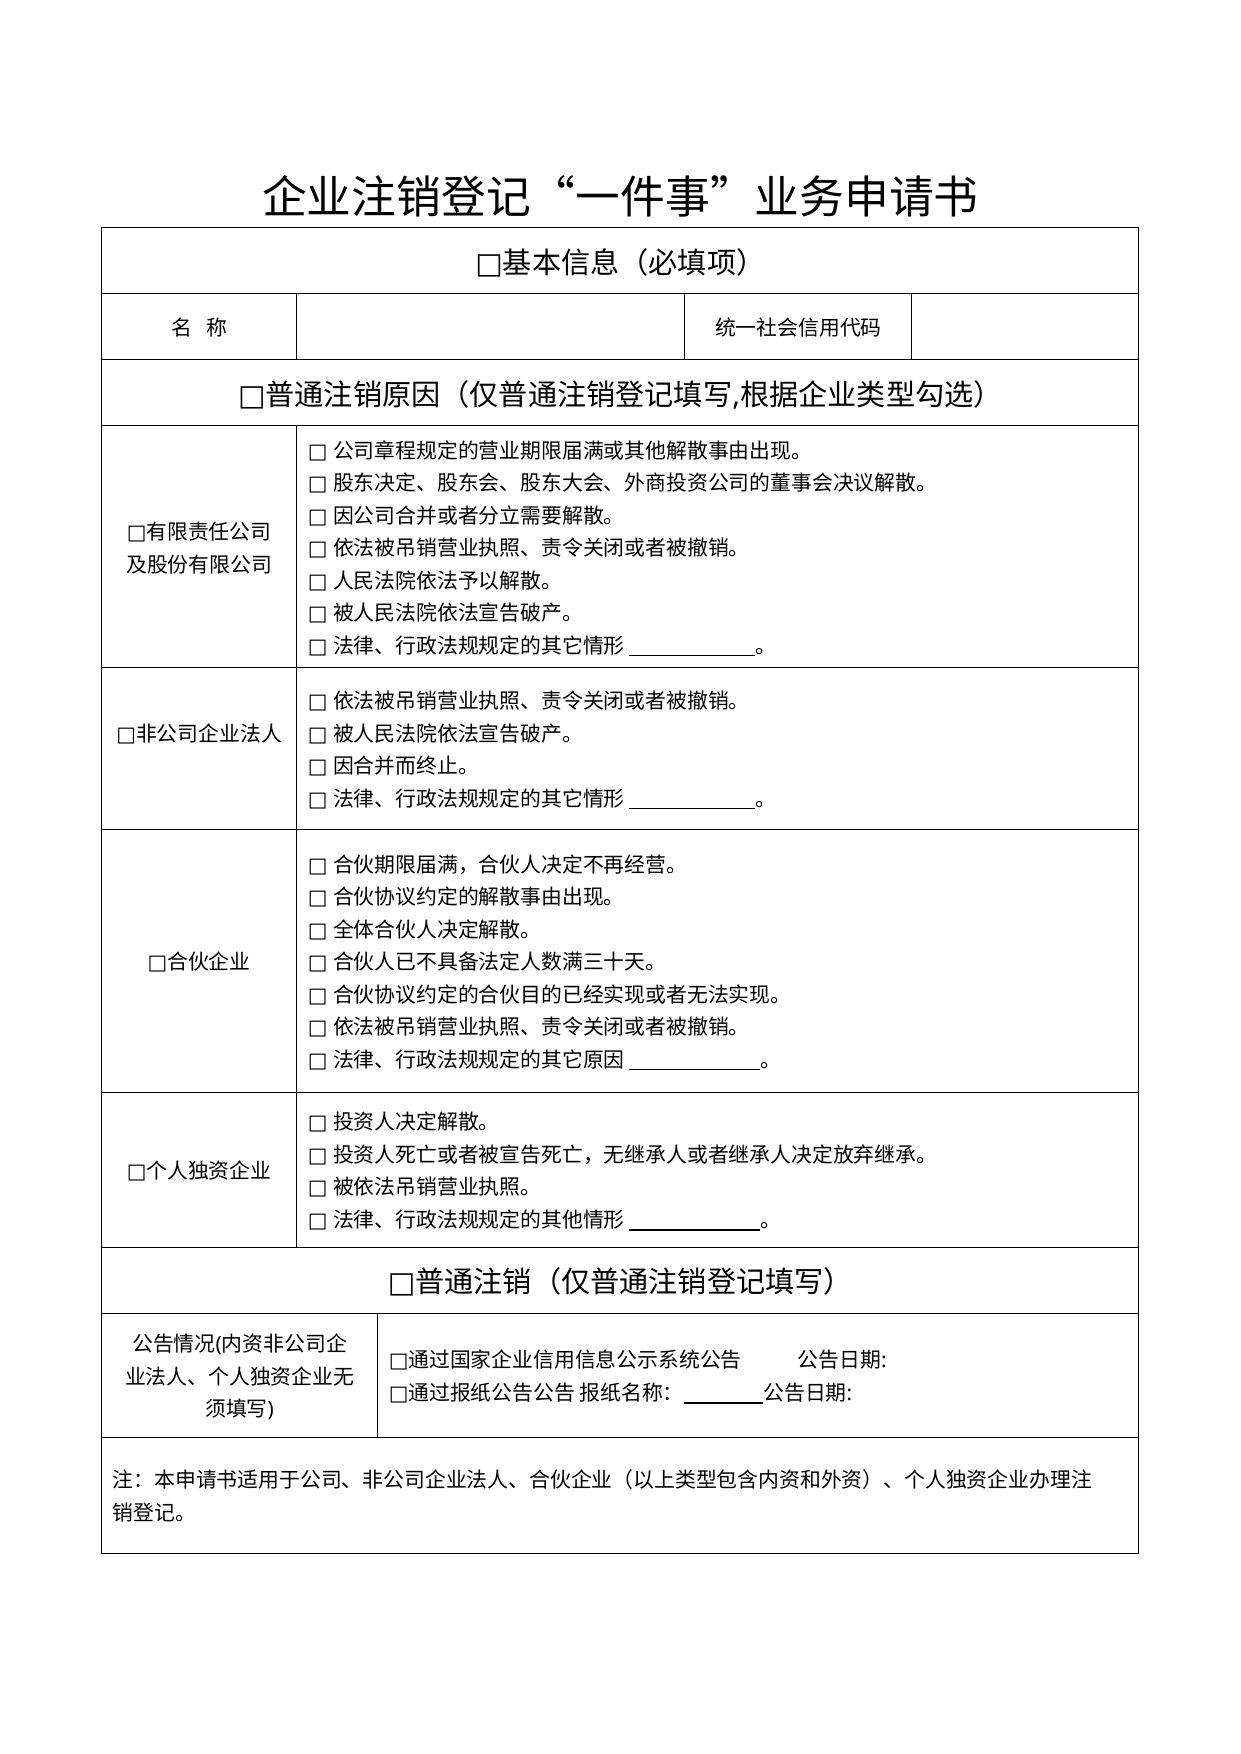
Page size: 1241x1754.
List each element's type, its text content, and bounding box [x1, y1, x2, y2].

table_cell □普通注销原因（仅普通注销登记填写,根据企业类型勾选） [102, 360, 1138, 425]
table_cell □ 依法被吊销营业执照、责令关闭或者被撤销。 □ 被人民法院依法宣告破产。 □ 因合并而终止。 □ 法律、行政法规规定的其它情形 。 [297, 668, 1138, 829]
table_cell 统一社会信用代码 [685, 294, 911, 359]
table_cell 注：本申请书适用于公司、非公司企业法人、合伙企业（以上类型包含内资和外资）、个人独资企业办理注 销登记。 [102, 1438, 1138, 1552]
table_cell □ 合伙期限届满，合伙人决定不再经营。 □ 合伙协议约定的解散事由出现。 □ 全体合伙人决定解散。 □ 合伙人已不具备法定人数满三十天。 □ 合伙协议约定的合伙目的已经实现或者无法实现。 □ 依法被吊销营业执照、责令关闭或者被撤销。 □ 法律、行政法规规定的其它原因 。 [297, 830, 1138, 1092]
table_cell 名 称 [102, 294, 296, 359]
table_cell [297, 294, 684, 359]
table_cell □普通注销（仅普通注销登记填写） [102, 1248, 1138, 1313]
table_cell □通过国家企业信用信息公示系统公告 公告日期: □通过报纸公告公告 报纸名称： 公告日期: [378, 1314, 1138, 1437]
table_cell □非公司企业法人 [102, 668, 296, 829]
table_cell □ 公司章程规定的营业期限届满或其他解散事由出现。 □ 股东决定、股东会、股东大会、外商投资公司的董事会决议解散。 □ 因公司合并或者分立需要解散。 □ 依法被吊销营业执照、责令关闭或者被撤销。 □ 人民法院依法予以解散。 □ 被人民法院依法宣告破产。 □ 法律、行政法规规定的其它情形 。 [297, 426, 1138, 667]
table_cell □有限责任公司 及股份有限公司 [102, 426, 296, 667]
table_header □基本信息（必填项） [102, 228, 1138, 293]
table_cell □ 投资人决定解散。 □ 投资人死亡或者被宣告死亡，无继承人或者继承人决定放弃继承。 □ 被依法吊销营业执照。 □ 法律、行政法规规定的其他情形 。 [297, 1093, 1138, 1247]
table_cell □个人独资企业 [102, 1093, 296, 1247]
text 企业注销登记“一件事”业务申请书 [112, 162, 1128, 227]
table_cell 公告情况(内资非公司企 业法人、个人独资企业无 须填写) [102, 1314, 377, 1437]
table_cell [912, 294, 1138, 359]
table_cell □合伙企业 [102, 830, 296, 1092]
